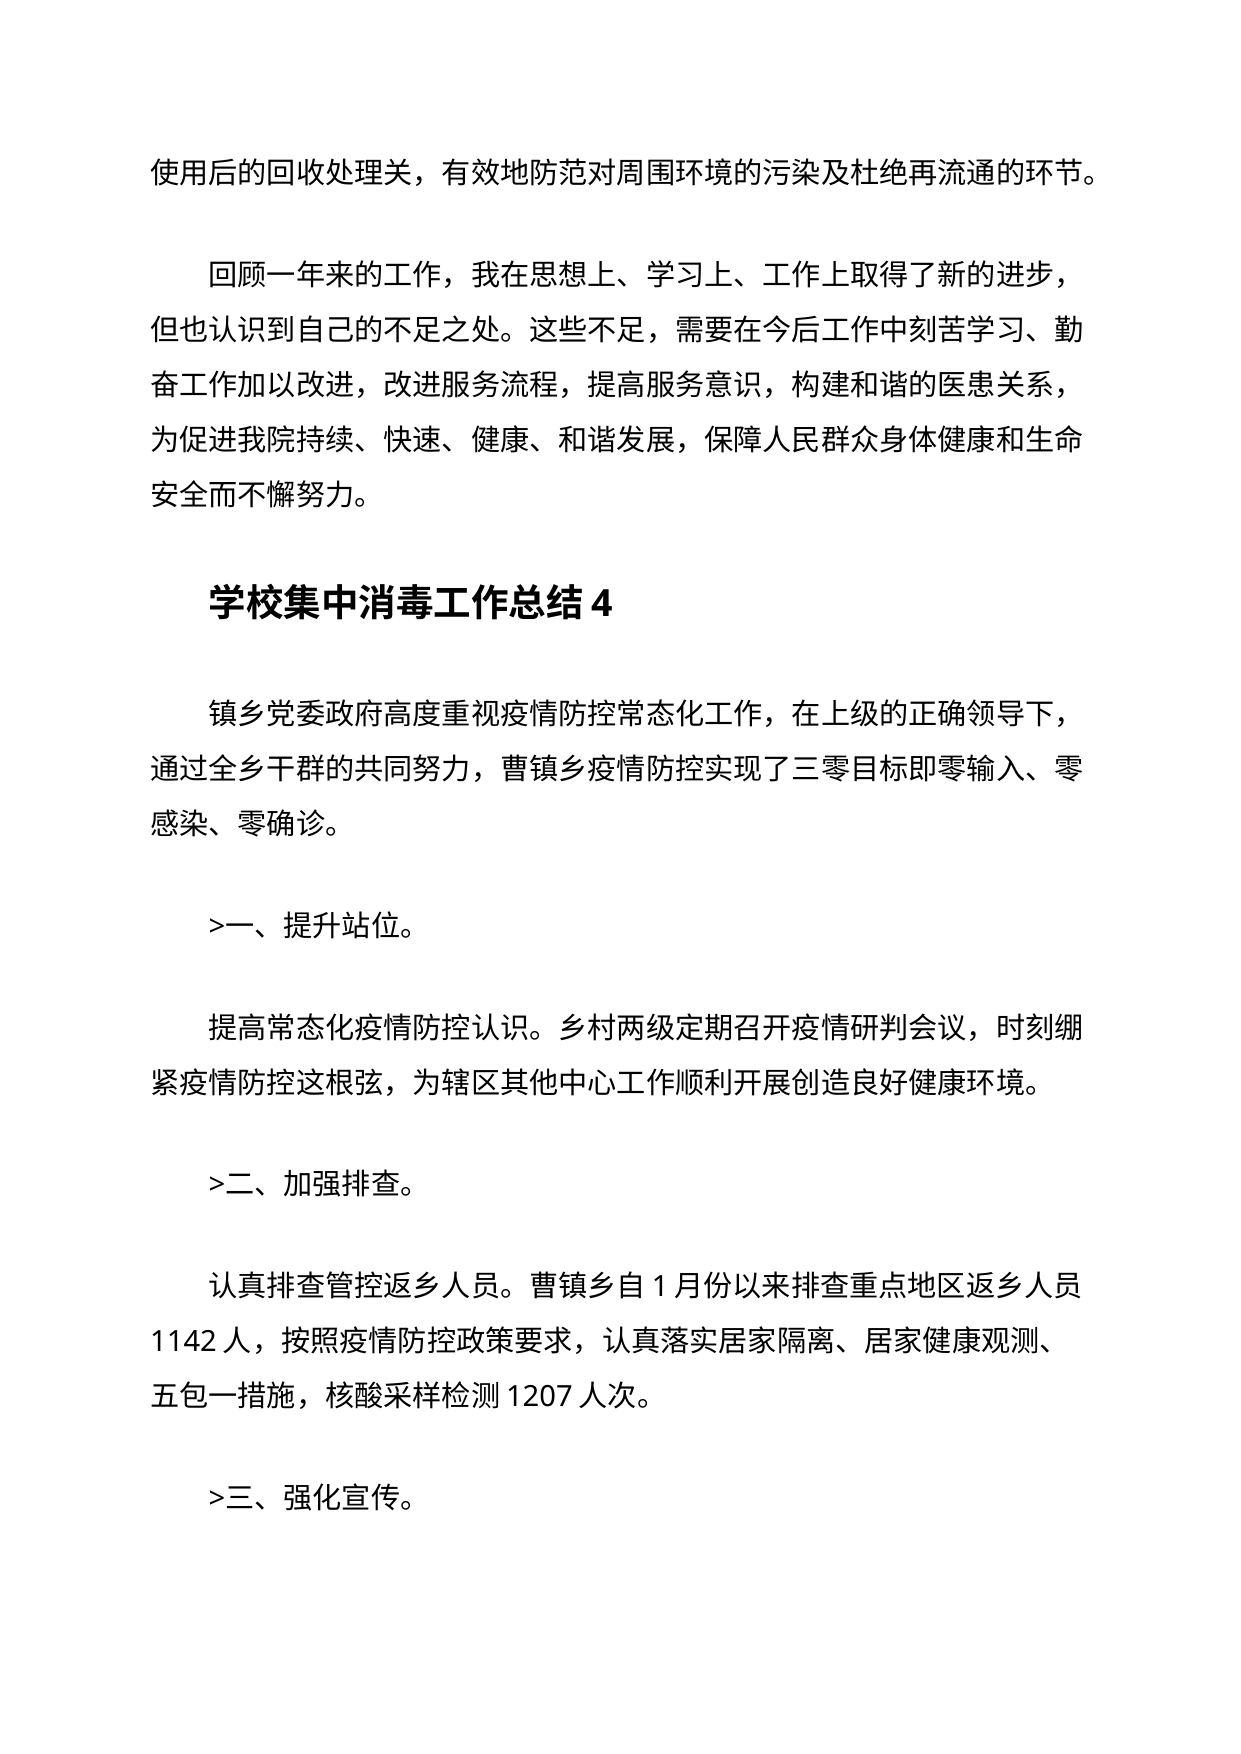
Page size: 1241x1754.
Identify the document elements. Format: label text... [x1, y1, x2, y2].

text 镇乡党委政府高度重视疫情防控常态化工作，在上级的正确领导下，通过全乡干群的共同努力，曹镇乡疫情防控实现了三零目标即零输入、零感染、零确诊。 [150, 691, 1090, 843]
text 提高常态化疫情防控认识。乡村两级定期召开疫情研判会议，时刻绷紧疫情防控这根弦，为辖区其他中心工作顺利开展创造良好健康环境。 [150, 1004, 1090, 1101]
text >二、加强排查。 [150, 1161, 1090, 1203]
text 学校集中消毒工作总结4 [150, 573, 1090, 628]
text >一、提升站位。 [150, 902, 1090, 945]
text >三、强化宣传。 [150, 1475, 1090, 1517]
text 认真排查管控返乡人员。曹镇乡自1月份以来排查重点地区返乡人员1142人，按照疫情防控政策要求，认真落实居家隔离、居家健康观测、五包一措施，核酸采样检测1207人次。 [150, 1263, 1090, 1415]
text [150, 150, 1090, 192]
text 回顾一年来的工作，我在思想上、学习上、工作上取得了新的进步，但也认识到自己的不足之处。这些不足，需要在今后工作中刻苦学习、勤奋工作加以改进，改进服务流程，提高服务意识，构建和谐的医患关系，为促进我院持续、快速、健康、和谐发展，保障人民群众身体健康和生命安全而不懈努力。 [150, 252, 1090, 514]
